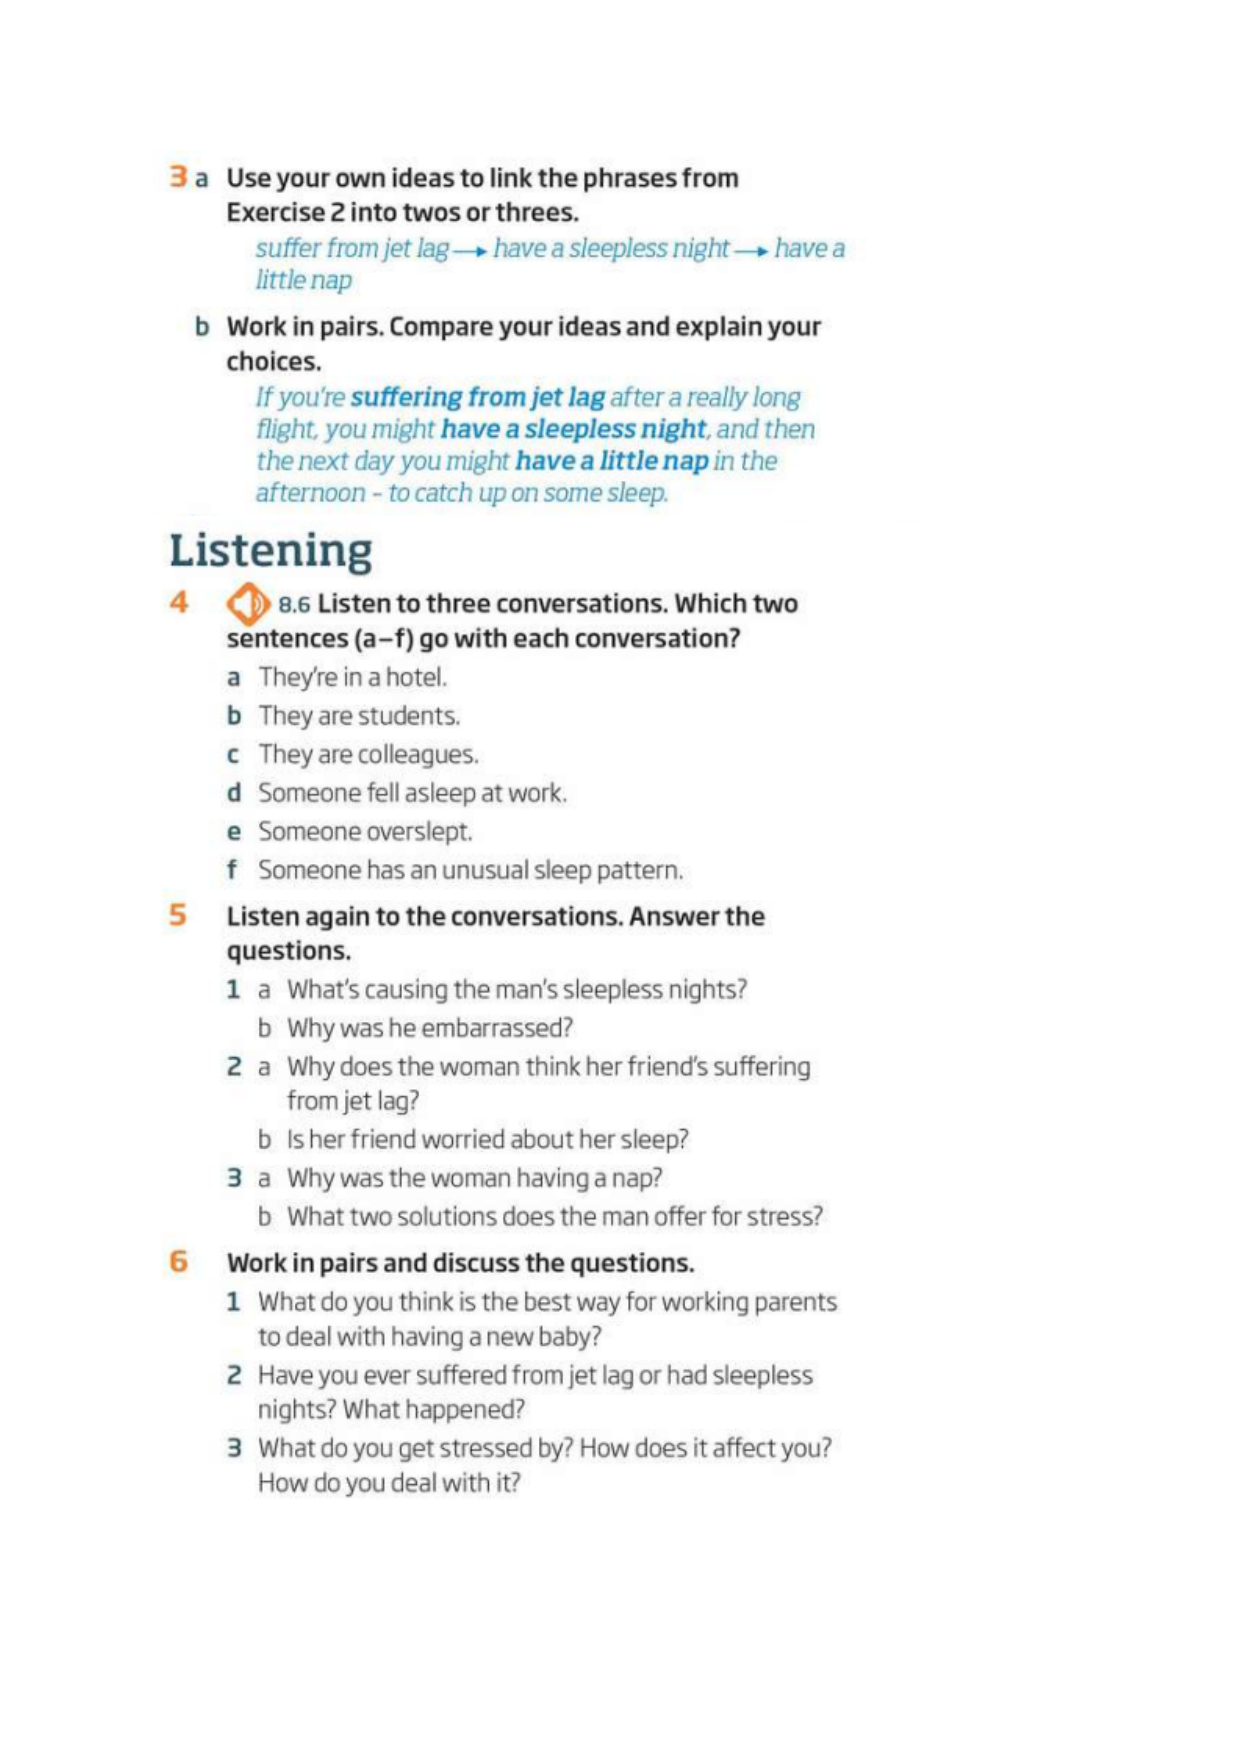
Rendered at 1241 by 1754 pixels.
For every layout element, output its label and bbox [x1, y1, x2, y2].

picture [150, 519, 926, 1520]
picture [150, 150, 874, 516]
